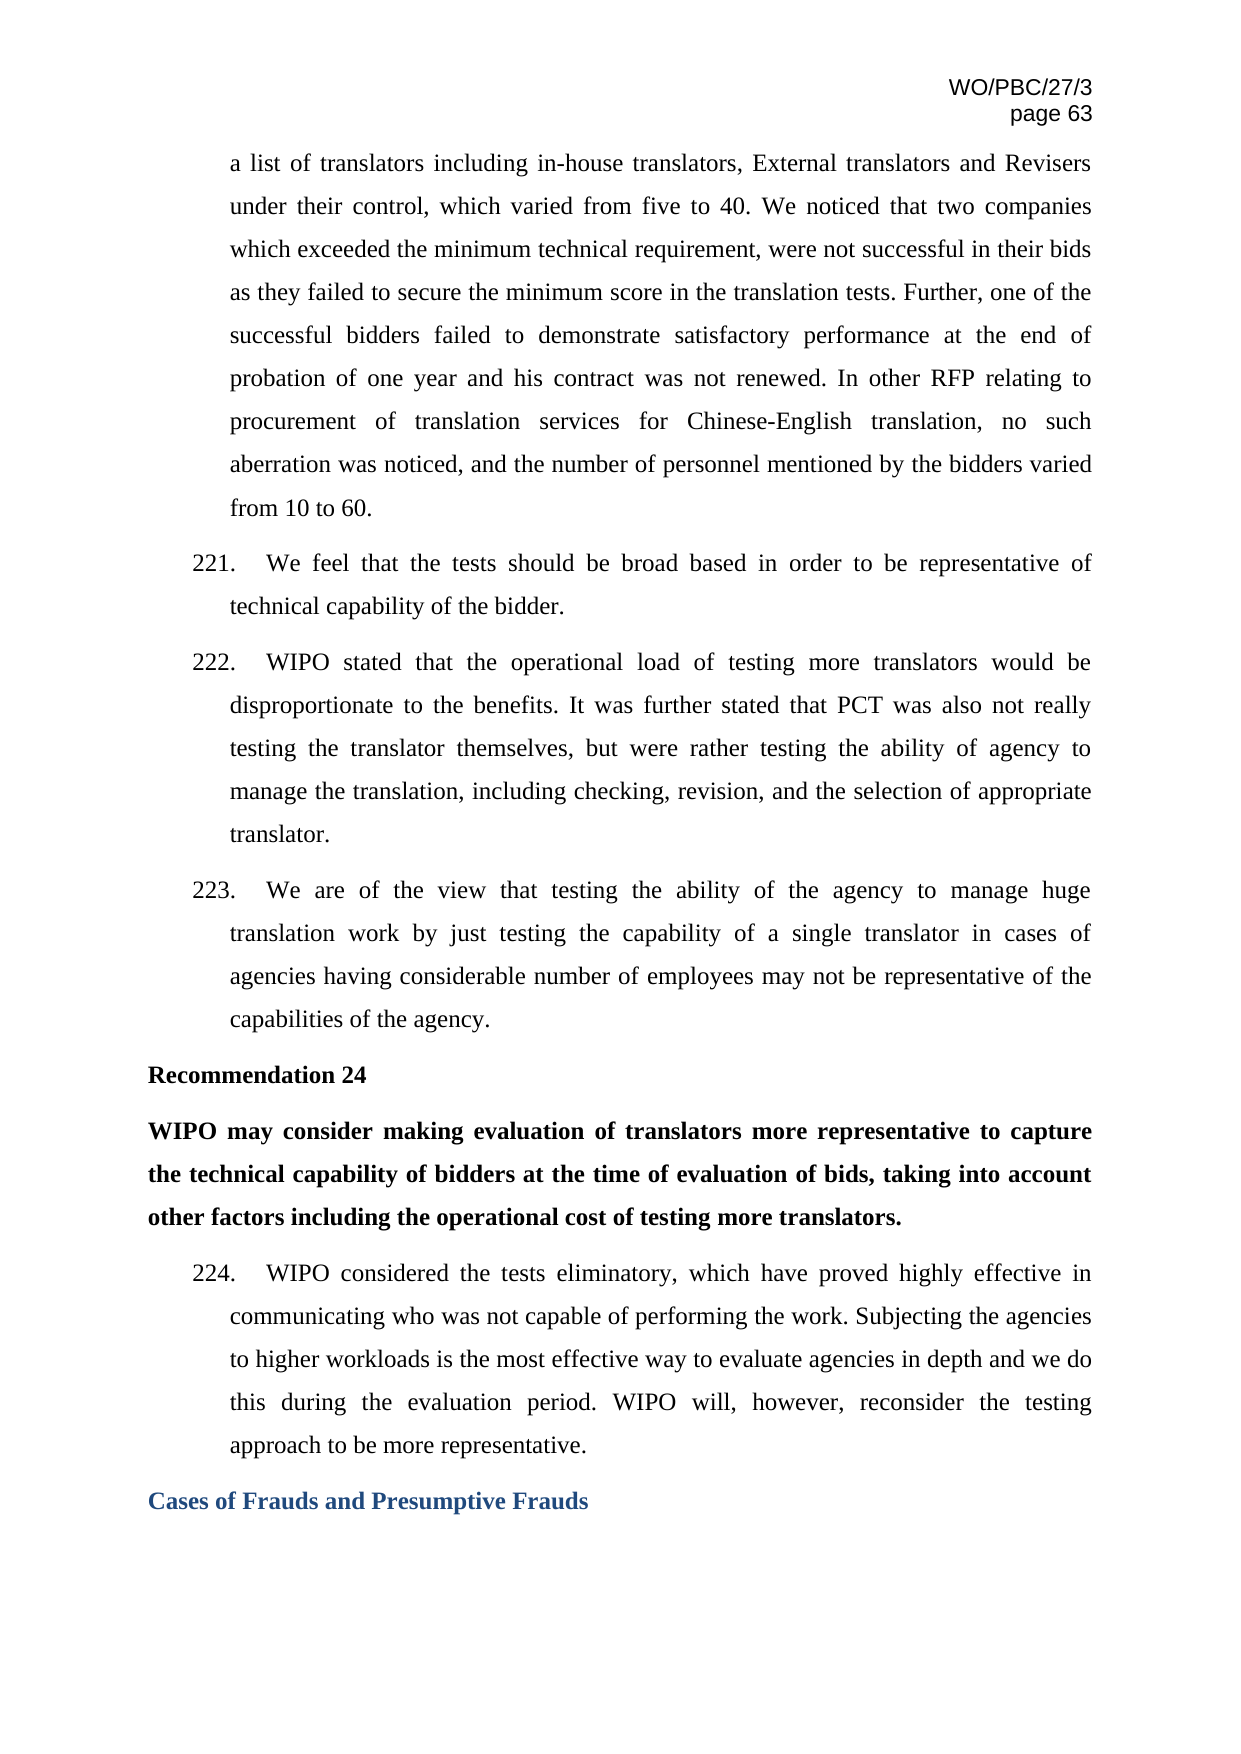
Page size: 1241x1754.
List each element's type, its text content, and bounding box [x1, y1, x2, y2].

list WIPO considered the tests eliminatory, which have proved highly effective in communicating who was not capable of performing the work. Subjecting the agencies to higher workloads is the most effective way to evaluate agencies in depth and we do this during the evaluation period. WIPO will, however, reconsider the testing approach to be more representative. [192, 1258, 1093, 1459]
text Recommendation 24 [148, 1060, 1093, 1089]
list WIPO stated that the operational load of testing more translators would be disproportionate to the benefits. It was further stated that PCT was also not really testing the translator themselves, but were rather testing the ability of agency to manage the translation, including checking, revision, and the selection of appropriate translator. [192, 647, 1093, 848]
list We are of the view that testing the ability of the agency to manage huge translation work by just testing the capability of a single translator in cases of agencies having considerable number of employees may not be representative of the capabilities of the agency. [192, 875, 1093, 1033]
list We feel that the tests should be broad based in order to be representative of technical capability of the bidder. [192, 548, 1093, 620]
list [192, 148, 1093, 521]
text WIPO may consider making evaluation of translators more representative to capture the technical capability of bidders at the time of evaluation of bids, taking into account other factors including the operational cost of testing more translators. [148, 1116, 1093, 1231]
text Cases of Frauds and Presumptive Frauds [148, 1486, 1093, 1514]
